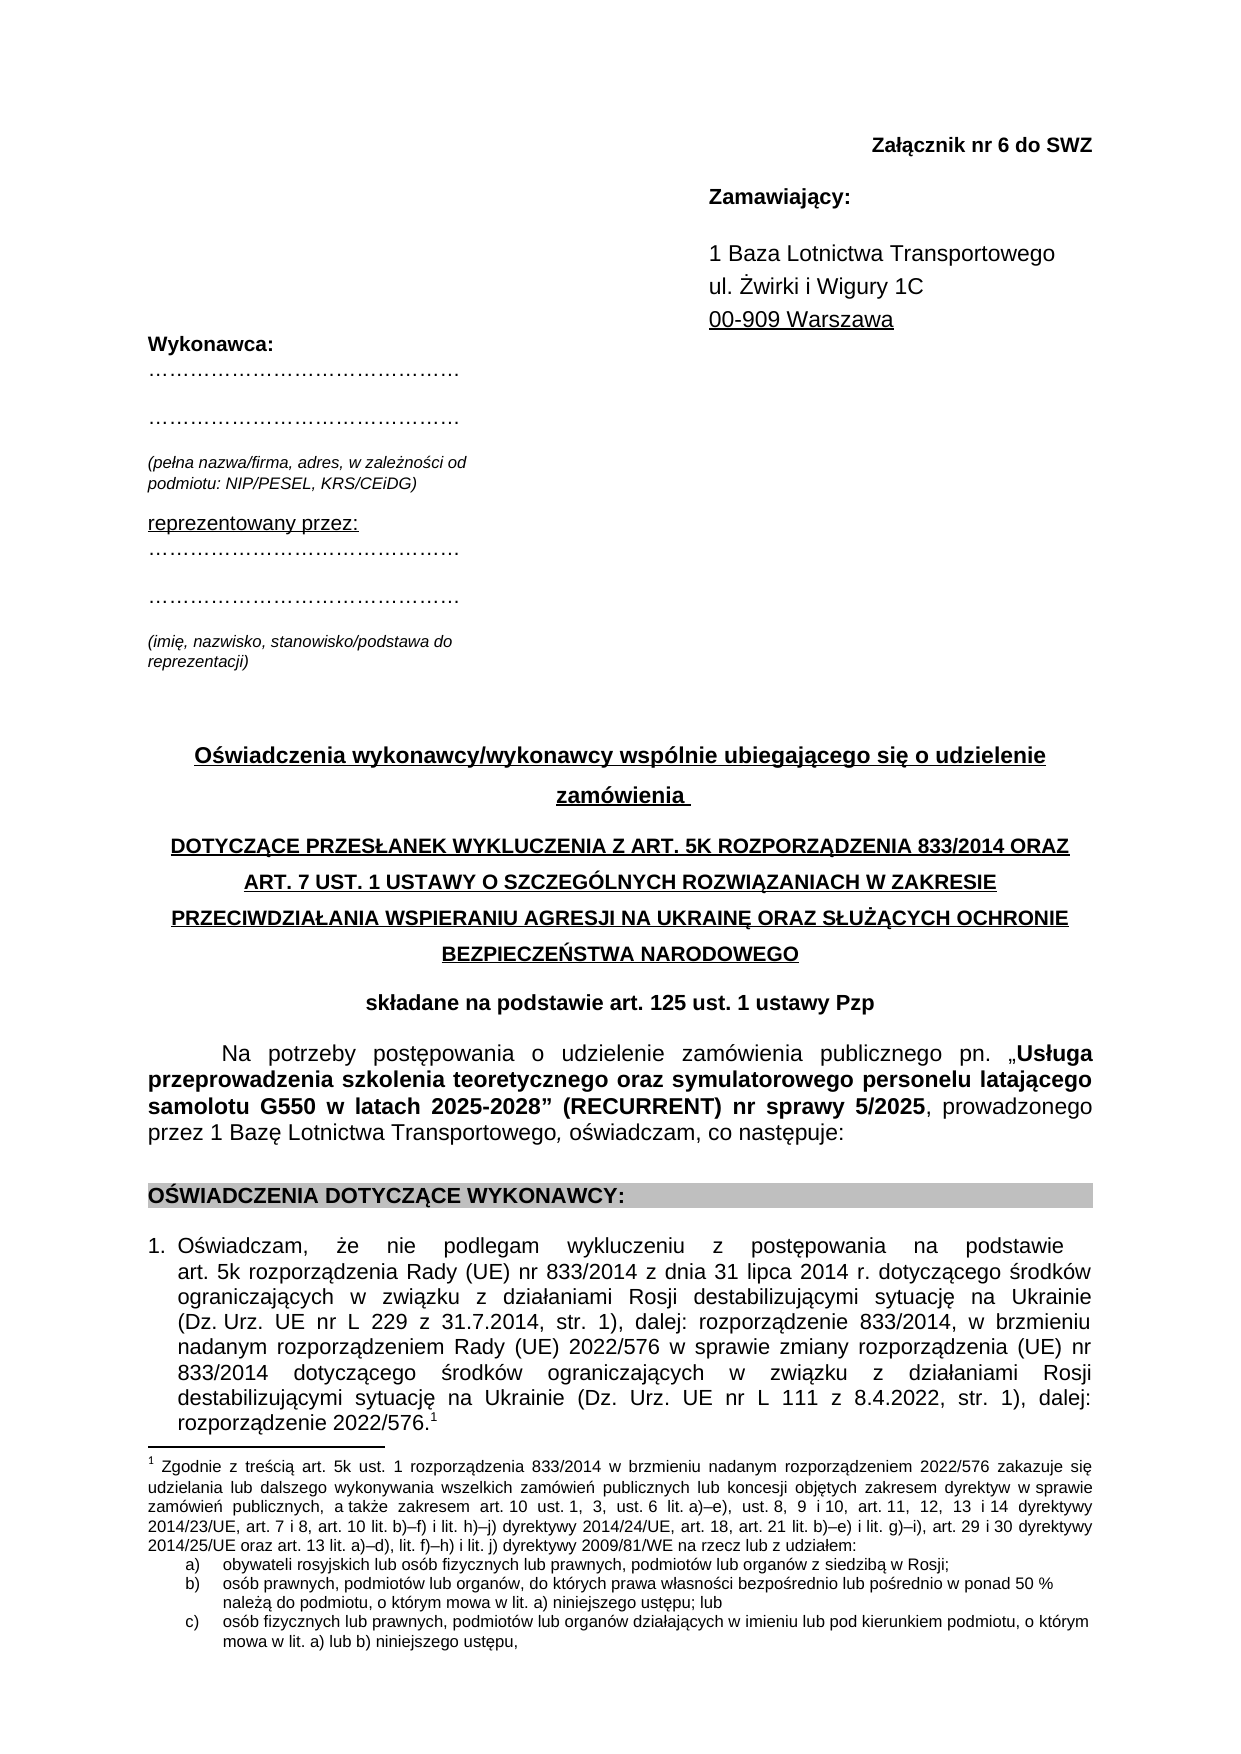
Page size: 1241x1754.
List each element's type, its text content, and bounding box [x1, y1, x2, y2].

text Załącznik nr 6 do SWZ [694, 133, 1093, 157]
text Na potrzeby postępowania o udzielenie zamówienia publicznego pn. „Usługa przeprowadzenia szkolenia teoretycznego oraz symulatorowego personelu latającego samolotu G550 w latach 2025-2028” (RECURRENT) nr sprawy 5/2025, prowadzonego przez 1 Bazę Lotnictwa Transportowego, oświadczam, co następuje: [148, 1040, 1093, 1146]
list Oświadczam, że nie podlegam wykluczeniu z postępowania na podstawie art. 5k rozporządzenia Rady (UE) nr 833/2014 z dnia 31 lipca 2014 r. dotyczącego środków ograniczających w związku z działaniami Rosji destabilizującymi sytuację na Ukrainie (Dz. Urz. UE nr L 229 z 31.7.2014, str. 1), dalej: rozporządzenie 833/2014, w brzmieniu nadanym rozporządzeniem Rady (UE) 2022/576 w sprawie zmiany rozporządzenia (UE) nr 833/2014 dotyczącego środków ograniczających w związku z działaniami Rosji destabilizującymi sytuację na Ukrainie (Dz. Urz. UE nr L 111 z 8.4.2022, str. 1), dalej: rozporządzenie 2022/576. [148, 1233, 1093, 1435]
text (imię, nazwisko, stanowisko/podstawa do reprezentacji) [148, 632, 472, 671]
text Oświadczenia wykonawcy/wykonawcy wspólnie ubiegającego się o udzielenie zamówienia [148, 742, 1093, 808]
text ……………………………………………………………………………… [148, 357, 472, 429]
text 1 Baza Lotnictwa Transportowego [148, 240, 1093, 267]
text ……………………………………………………………………………… [148, 536, 472, 608]
text reprezentowany przez: [148, 510, 1093, 534]
text DOTYCZĄCE PRZESŁANEK WYKLUCZENIA Z ART. 5K ROZPORZĄDZENIA 833/2014 ORAZ ART. 7 UST. 1 USTAWY o szczególnych rozwiązaniach w zakresie przeciwdziałania wspieraniu agresji na Ukrainę oraz służących ochronie bezpieczeństwa narodowego [148, 833, 1093, 965]
text (pełna nazwa/firma, adres, w zależności od podmiotu: NIP/PESEL, KRS/CEiDG) [148, 453, 472, 493]
text ul. Żwirki i Wigury 1C [148, 273, 1093, 299]
text OŚWIADCZENIA DOTYCZĄCE WYKONAWCY: [148, 1183, 1093, 1208]
text 00-909 Warszawa [148, 306, 1093, 332]
text Wykonawca: [148, 332, 1093, 356]
text Zamawiający: [635, 184, 1093, 209]
text składane na podstawie art. 125 ust. 1 ustawy Pzp [148, 990, 1093, 1015]
